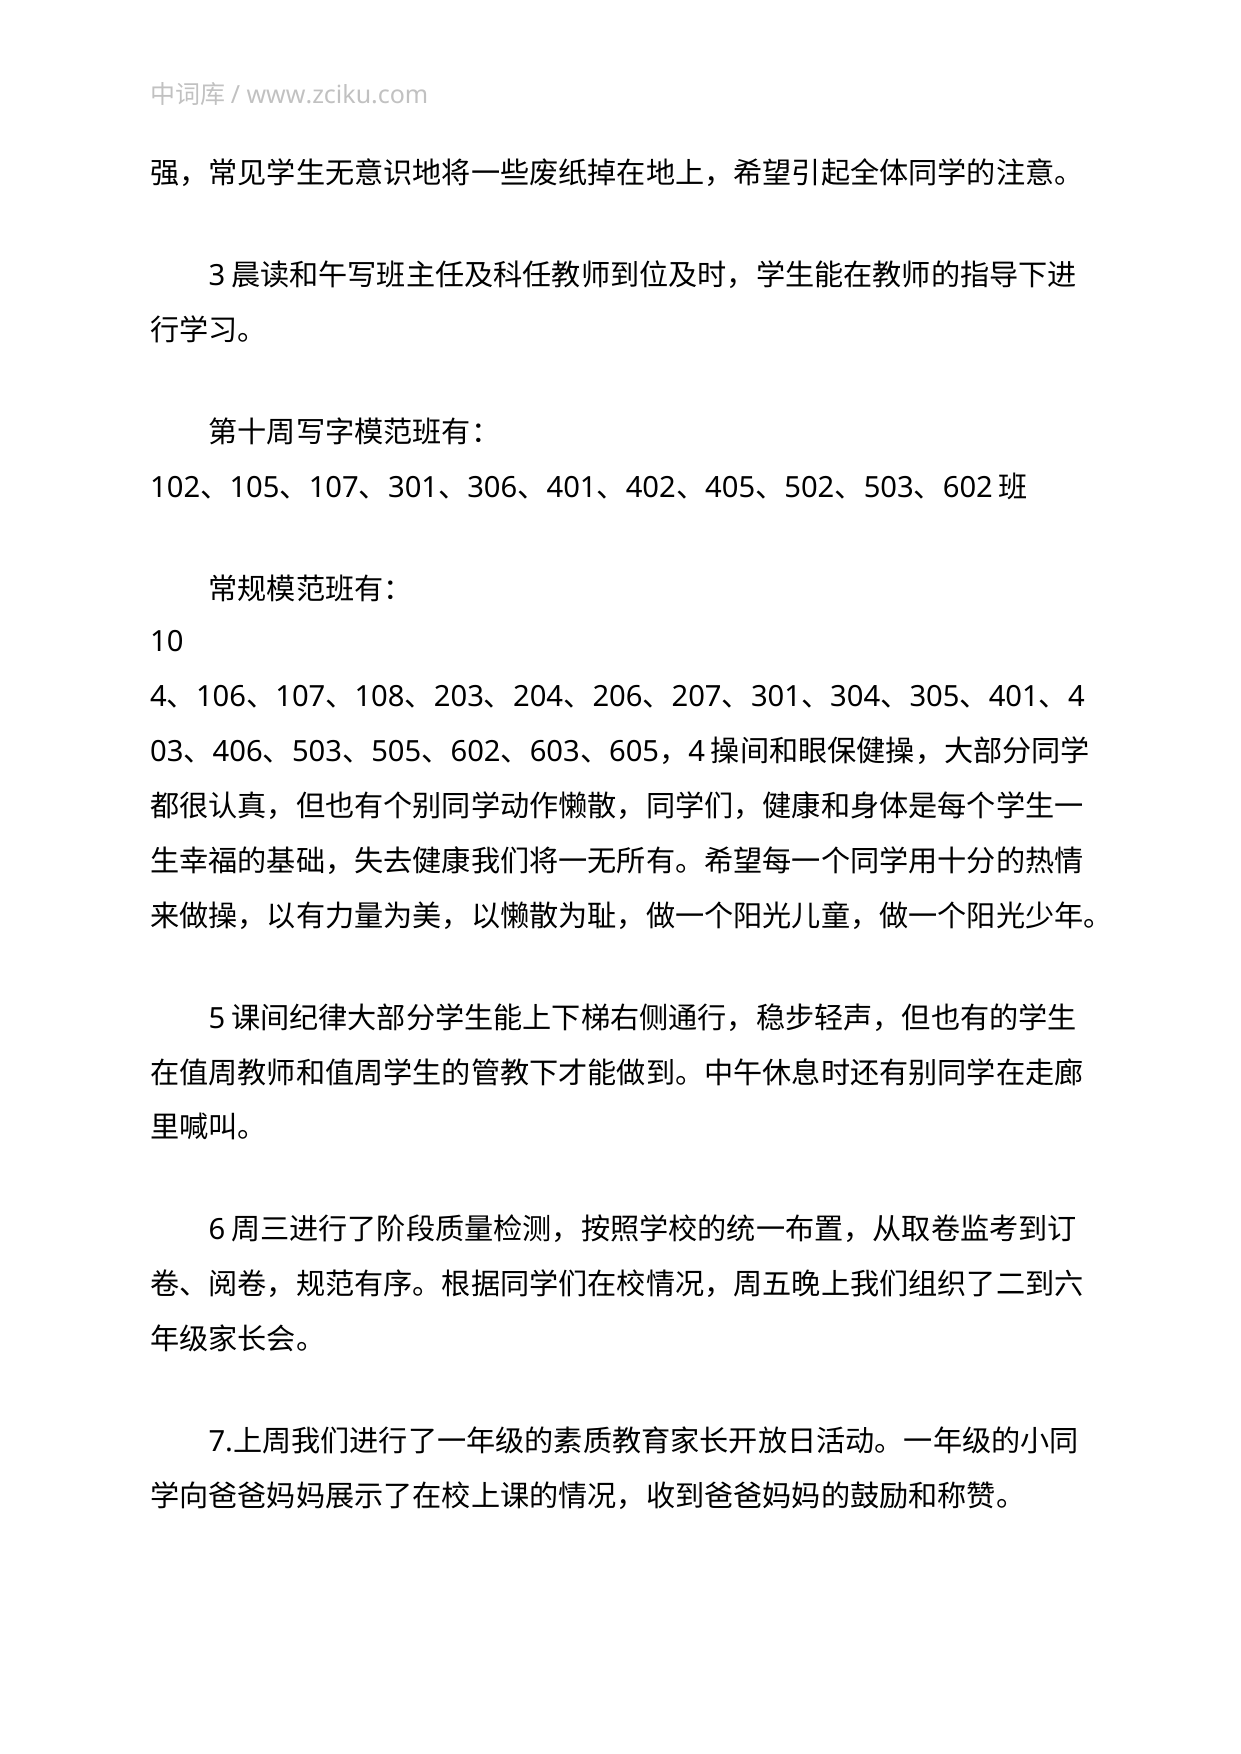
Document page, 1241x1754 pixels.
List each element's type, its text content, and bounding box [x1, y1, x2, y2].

text 常规模范班有：104、106、107、108、203、204、206、207、301、304、305、401、403、406、503、505、602、603、605，4操间和眼保健操，大部分同学都很认真，但也有个别同学动作懒散，同学们，健康和身体是每个学生一生幸福的基础，失去健康我们将一无所有。希望每一个同学用十分的热情来做操，以有力量为美，以懒散为耻，做一个阳光儿童，做一个阳光少年。 [150, 565, 1090, 935]
text 6周三进行了阶段质量检测，按照学校的统一布置，从取卷监考到订卷、阅卷，规范有序。根据同学们在校情况，周五晚上我们组织了二到六年级家长会。 [150, 1206, 1090, 1358]
text 5课间纪律大部分学生能上下梯右侧通行，稳步轻声，但也有的学生在值周教师和值周学生的管教下才能做到。中午休息时还有别同学在走廊里喊叫。 [150, 994, 1090, 1146]
text 第十周写字模范班有：102、105、107、301、306、401、402、405、502、503、602班 [150, 408, 1090, 506]
text 7.上周我们进行了一年级的素质教育家长开放日活动。一年级的小同学向爸爸妈妈展示了在校上课的情况，收到爸爸妈妈的鼓励和称赞。 [150, 1417, 1090, 1515]
text 3晨读和午写班主任及科任教师到位及时，学生能在教师的指导下进行学习。 [150, 252, 1090, 349]
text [150, 150, 1090, 192]
